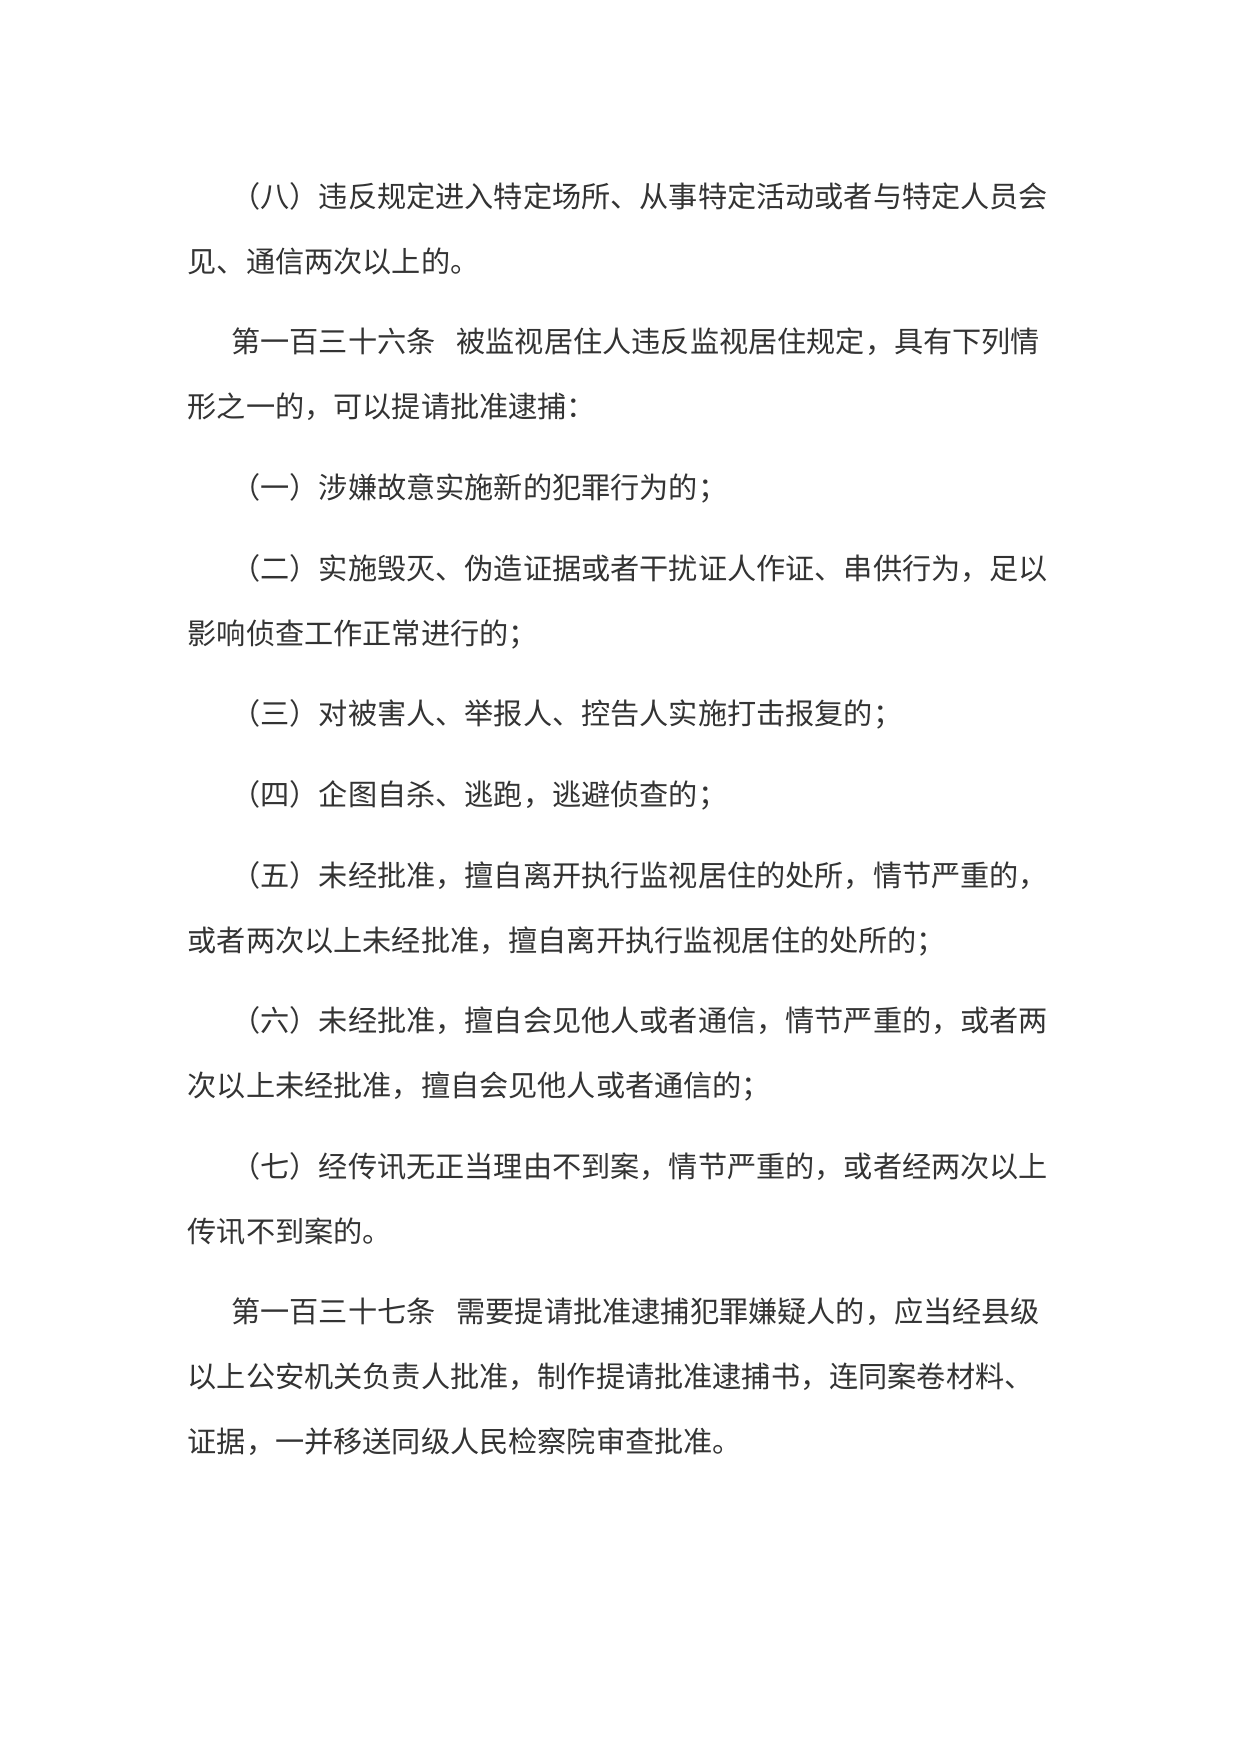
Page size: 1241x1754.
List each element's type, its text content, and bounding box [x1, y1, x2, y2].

text （七）经传讯无正当理由不到案，情节严重的，或者经两次以上传讯不到案的。 [187, 1132, 1053, 1262]
text （四）企图自杀、逃跑，逃避侦查的； [187, 760, 1053, 825]
text 第一百三十七条 需要提请批准逮捕犯罪嫌疑人的，应当经县级以上公安机关负责人批准，制作提请批准逮捕书，连同案卷材料、证据，一并移送同级人民检察院审查批准。 [187, 1278, 1053, 1473]
text （八）违反规定进入特定场所、从事特定活动或者与特定人员会见、通信两次以上的。 [187, 162, 1053, 292]
text （二）实施毁灭、伪造证据或者干扰证人作证、串供行为，足以影响侦查工作正常进行的； [187, 534, 1053, 664]
text （六）未经批准，擅自会见他人或者通信，情节严重的，或者两次以上未经批准，擅自会见他人或者通信的； [187, 986, 1053, 1116]
text 第一百三十六条 被监视居住人违反监视居住规定，具有下列情形之一的，可以提请批准逮捕： [187, 308, 1053, 438]
text （一）涉嫌故意实施新的犯罪行为的； [187, 453, 1053, 518]
text （五）未经批准，擅自离开执行监视居住的处所，情节严重的，或者两次以上未经批准，擅自离开执行监视居住的处所的； [187, 841, 1053, 971]
text （三）对被害人、举报人、控告人实施打击报复的； [187, 679, 1053, 744]
